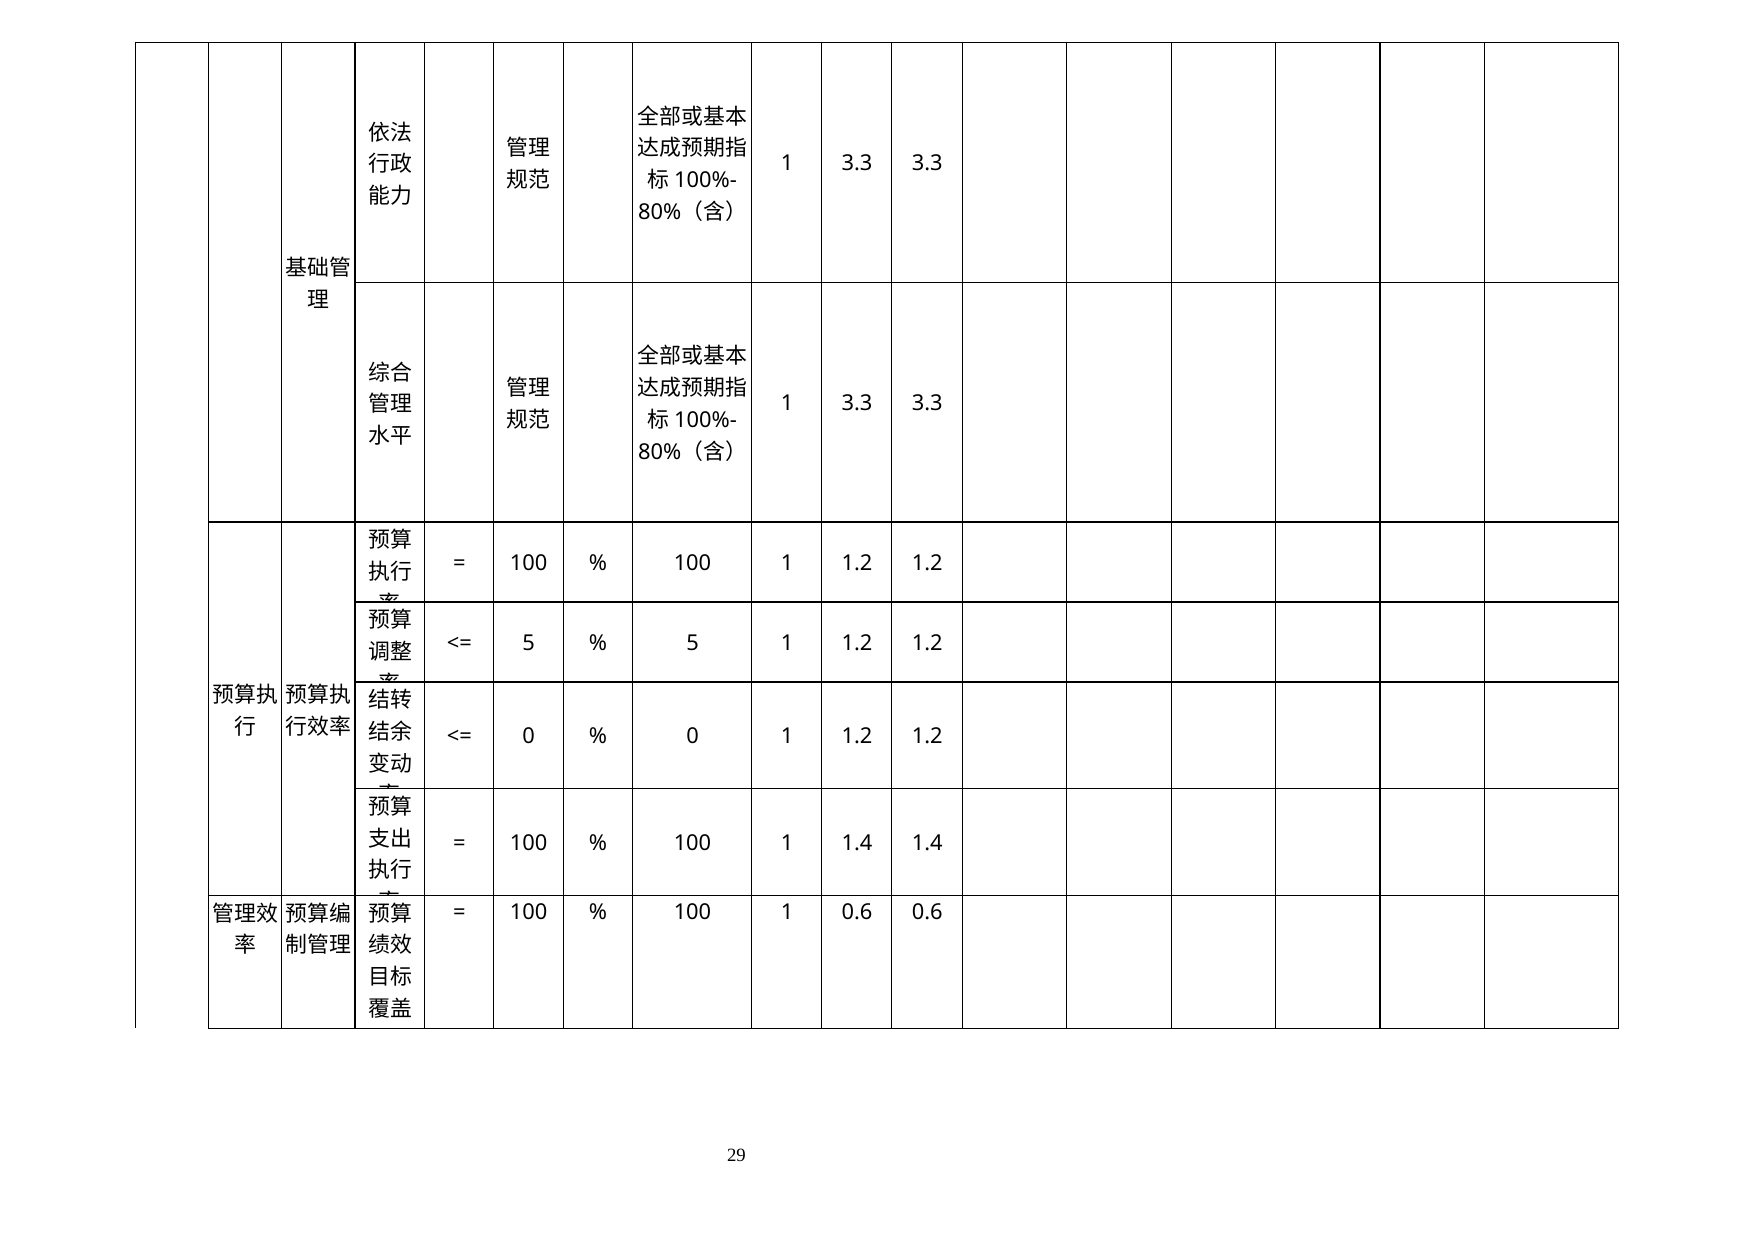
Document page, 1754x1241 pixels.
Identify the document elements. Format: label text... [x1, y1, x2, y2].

table_cell = [425, 896, 493, 1028]
table_cell 1.2 [892, 523, 962, 601]
table_cell 100 [633, 789, 751, 895]
table_cell [1172, 789, 1275, 895]
table_cell 3.3 [822, 283, 891, 521]
table_cell 100 [494, 896, 563, 1028]
table_cell [1485, 523, 1618, 601]
table_cell [1172, 603, 1275, 681]
table_cell 1 [752, 789, 821, 895]
table_cell 1.4 [892, 789, 962, 895]
table_cell 100 [633, 896, 751, 1028]
table_cell [1067, 896, 1171, 1028]
table_cell 1.2 [822, 523, 891, 601]
table_cell [1485, 603, 1618, 681]
table_cell [1485, 896, 1618, 1028]
table_cell [1276, 603, 1379, 681]
table_cell 基础管理 [282, 43, 354, 521]
table_cell [1381, 896, 1484, 1028]
table_cell [1276, 683, 1379, 788]
table_cell [1067, 283, 1171, 521]
table_cell <= [425, 683, 493, 788]
table_cell % [564, 896, 632, 1028]
table_cell [1381, 283, 1484, 521]
table_cell 全部或基本达成预期指标100%-80%（含） [633, 283, 751, 521]
table_cell 5 [494, 603, 563, 681]
table_cell [963, 683, 1066, 788]
table_cell [1276, 43, 1379, 282]
table_cell % [564, 523, 632, 601]
table_cell 管理规范 [494, 283, 563, 521]
table_cell [1067, 603, 1171, 681]
table_cell [963, 43, 1066, 282]
table_cell [1381, 43, 1484, 282]
table_cell [1485, 43, 1618, 282]
table_cell 0.6 [892, 896, 962, 1028]
table_cell 1.2 [822, 603, 891, 681]
table_cell [1485, 789, 1618, 895]
table_cell [1067, 683, 1171, 788]
table_cell [1381, 603, 1484, 681]
table_cell 1 [752, 523, 821, 601]
table_cell 1.4 [822, 789, 891, 895]
table_cell [564, 283, 632, 521]
table_cell 1 [752, 283, 821, 521]
table_cell 100 [633, 523, 751, 601]
table_cell % [564, 683, 632, 788]
table_cell [1172, 283, 1275, 521]
table_cell 预算绩效目标覆盖率 [356, 896, 424, 1028]
table_cell 结转结余变动率 [356, 683, 424, 788]
table_cell [425, 43, 493, 282]
table_cell 预算执行率 [356, 523, 424, 601]
table_cell 100 [494, 523, 563, 601]
table_cell 管理规范 [494, 43, 563, 282]
table_cell % [564, 789, 632, 895]
table_cell 100 [494, 789, 563, 895]
table_cell 1 [752, 896, 821, 1028]
table_cell 综合管理水平 [356, 283, 424, 521]
table_cell 3.3 [892, 43, 962, 282]
table_cell [1381, 789, 1484, 895]
table_cell [963, 603, 1066, 681]
table_cell 0 [494, 683, 563, 788]
table_cell 1.2 [892, 603, 962, 681]
table_cell 预算支出执行率 [356, 789, 424, 895]
table_cell = [425, 789, 493, 895]
table_cell [963, 283, 1066, 521]
table_cell 0 [633, 683, 751, 788]
table_cell 预算调整率 [356, 603, 424, 681]
table_cell [1485, 283, 1618, 521]
table_cell [1172, 683, 1275, 788]
table_cell 1 [752, 43, 821, 282]
table_cell [1485, 683, 1618, 788]
table_cell 1.2 [892, 683, 962, 788]
table_cell [1067, 523, 1171, 601]
table_cell 3.3 [822, 43, 891, 282]
table_cell [963, 896, 1066, 1028]
table_cell [564, 43, 632, 282]
table_cell 预算执行 [209, 523, 281, 895]
table_cell [1172, 896, 1275, 1028]
table_cell [1172, 523, 1275, 601]
table_cell % [564, 603, 632, 681]
table_cell [1276, 523, 1379, 601]
table_cell 预算执行效率 [282, 523, 354, 895]
table_cell [1172, 43, 1275, 282]
table_cell 0.6 [822, 896, 891, 1028]
table_cell 1 [752, 683, 821, 788]
table_cell 管理效率 [209, 896, 281, 1028]
table_cell [1381, 683, 1484, 788]
table_cell <= [425, 603, 493, 681]
table_cell [963, 789, 1066, 895]
table_cell [1276, 789, 1379, 895]
table_cell [1067, 43, 1171, 282]
table_cell [963, 523, 1066, 601]
table_cell = [425, 523, 493, 601]
table_cell 1 [752, 603, 821, 681]
table_cell [1067, 789, 1171, 895]
table_cell [1276, 896, 1379, 1028]
table_cell 预算编制管理 [282, 896, 354, 1028]
table_cell 全部或基本达成预期指标100%-80%（含） [633, 43, 751, 282]
table_cell [1381, 523, 1484, 601]
table_cell 5 [633, 603, 751, 681]
table_cell 依法行政能力 [356, 43, 424, 282]
table_cell [1276, 283, 1379, 521]
table_cell [425, 283, 493, 521]
table_cell 3.3 [892, 283, 962, 521]
table_cell 1.2 [822, 683, 891, 788]
